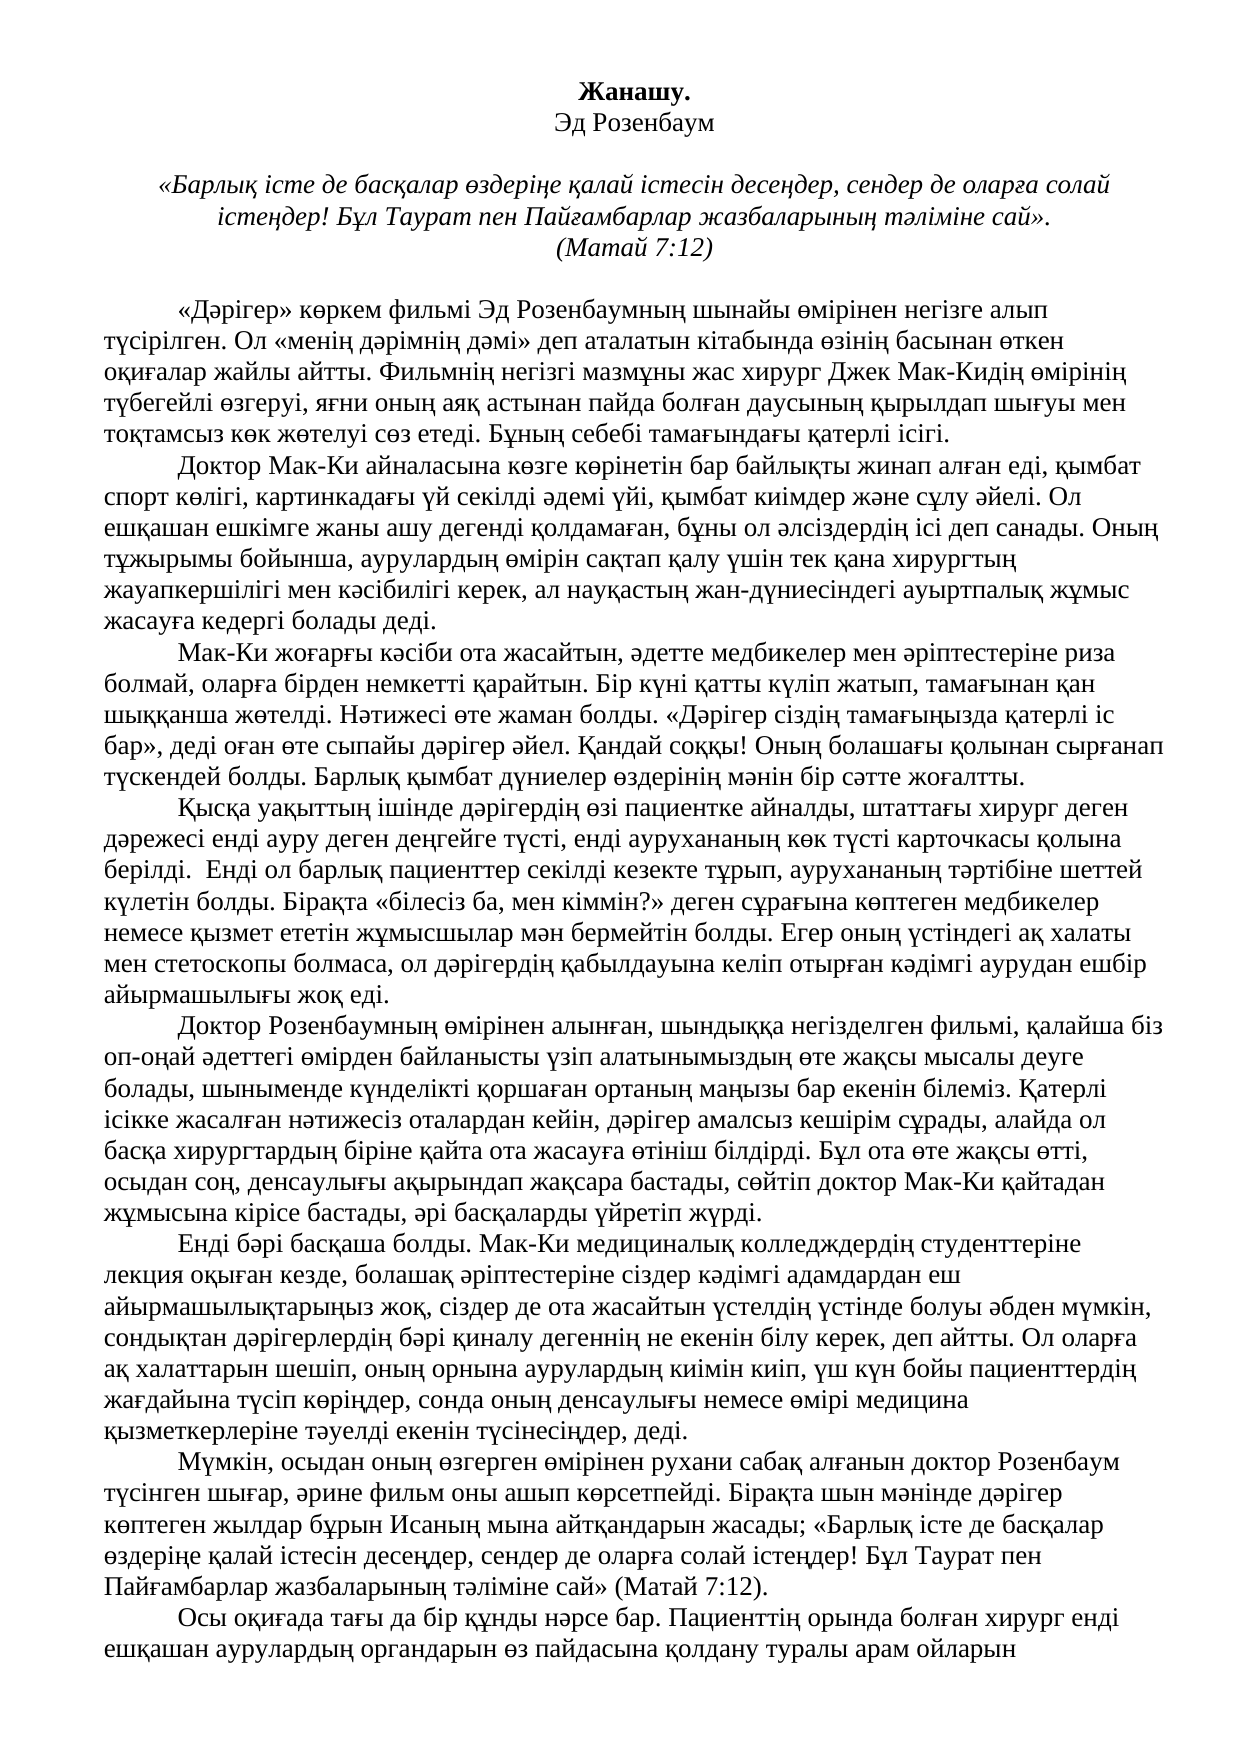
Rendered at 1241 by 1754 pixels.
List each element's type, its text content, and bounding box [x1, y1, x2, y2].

text Мүмкін, осыдан оның өзгерген өмірінен рухани сабақ алғанын доктор Розенбаум түсінген шығар, әрине фильм оны ашып көрсетпейді. Бірақта шын мәнінде дәрігер көптеген жылдар бұрын Исаның мына айтқандарын жасады; «Барлық істе де басқалар өздеріңе қалай істесін десеңдер, сендер де оларға солай істеңдер! Бұл Таурат пен Пайғамбарлар жазбаларының тәліміне сай» (Матай 7:12). [103, 1445, 1165, 1601]
text «Дәрігер» көркем фильмі Эд Розенбаумның шынайы өмірінен негізге алып түсірілген. Ол «менің дәрімнің дәмі» деп аталатын кітабында өзінің басынан өткен оқиғалар жайлы айтты. Фильмнің негізгі мазмұны жас хирург Джек Мак-Кидің өмірінің түбегейлі өзгеруі, яғни оның аяқ астынан пайда болған даусының қырылдап шығуы мен тоқтамсыз көк жөтелуі сөз етеді. Бұның себебі тамағындағы қатерлі ісігі. [103, 293, 1165, 449]
text Мак-Ки жоғарғы кәсіби ота жасайтын, әдетте медбикелер мен әріптестеріне риза болмай, оларға бірден немкетті қарайтын. Бір күні қатты күліп жатып, тамағынан қан шыққанша жөтелді. Нәтижесі өте жаман болды. «Дәрігер сіздің тамағыңызда қатерлі іс бар», деді оған өте сыпайы дәрігер әйел. Қандай соққы! Оның болашағы қолынан сырғанап түскендей болды. Барлық қымбат дүниелер өздерінің мәнін бір сәтте жоғалтты. [103, 636, 1165, 791]
text Енді бәрі басқаша болды. Мак-Ки медициналық колледждердің студенттеріне лекция оқыған кезде, болашақ әріптестеріне сіздер кәдімгі адамдардан еш айырмашылықтарыңыз жоқ, сіздер де ота жасайтын үстелдің үстінде болуы әбден мүмкін, сондықтан дәрігерлердің бәрі қиналу дегеннің не екенін білу керек, деп айтты. Ол оларға ақ халаттарын шешіп, оның орнына аурулардың киімін киіп, үш күн бойы пациенттердің жағдайына түсіп көріңдер, сонда оның денсаулығы немесе өмірі медицина қызметкерлеріне тәуелді екенін түсінесіңдер, деді. [103, 1227, 1165, 1445]
text Жанашу. [103, 75, 1165, 106]
text «Барлық істе де басқалар өздеріңе қалай істесін десеңдер, сендер де оларға солай істеңдер! Бұл Таурат пен Пайғамбарлар жазбаларының тәліміне сай». [103, 168, 1165, 231]
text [103, 1601, 1165, 1663]
text Доктор Розенбаумның өмірінен алынған, шындыққа негізделген фильмі, қалайша біз оп-оңай әдеттегі өмірден байланысты үзіп алатынымыздың өте жақсы мысалы деуге болады, шыныменде күнделікті қоршаған ортаның маңызы бар екенін білеміз. Қатерлі ісікке жасалған нәтижесіз оталардан кейін, дәрігер амалсыз кешірім сұрады, алайда ол басқа хирургтардың біріне қайта ота жасауға өтініш білдірді. Бұл ота өте жақсы өтті, осыдан соң, денсаулығы ақырындап жақсара бастады, сөйтіп доктор Мак-Ки қайтадан жұмысына кірісе бастады, әрі басқаларды үйретіп жүрді. [103, 1009, 1165, 1227]
text Эд Розенбаум [103, 106, 1165, 137]
text Қысқа уақыттың ішінде дәрігердің өзі пациентке айналды, штаттағы хирург деген дәрежесі енді ауру деген деңгейге түсті, енді аурухананың көк түсті карточкасы қолына берілді. Енді ол барлық пациенттер секілді кезекте тұрып, аурухананың тәртібіне шеттей күлетін болды. Бірақта «білесіз ба, мен кіммін?» деген сұрағына көптеген медбикелер немесе қызмет ететін жұмысшылар мән бермейтін болды. Егер оның үстіндегі ақ халаты мен стетоскопы болмаса, ол дәрігердің қабылдауына келіп отырған кәдімгі аурудан ешбір айырмашылығы жоқ еді. [103, 791, 1165, 1009]
text Доктор Мак-Ки айналасына көзге көрінетін бар байлықты жинап алған еді, қымбат спорт көлігі, картинкадағы үй секілді әдемі үйі, қымбат киімдер және сұлу әйелі. Ол ешқашан ешкімге жаны ашу дегенді қолдамаған, бұны ол әлсіздердің ісі деп санады. Оның тұжырымы бойынша, аурулардың өмірін сақтап қалу үшін тек қана хирургтың жауапкершілігі мен кәсібилігі керек, ал науқастың жан-дүниесіндегі ауыртпалық жұмыс жасауға кедергі болады деді. [103, 449, 1165, 636]
text (Матай 7:12) [103, 231, 1165, 262]
